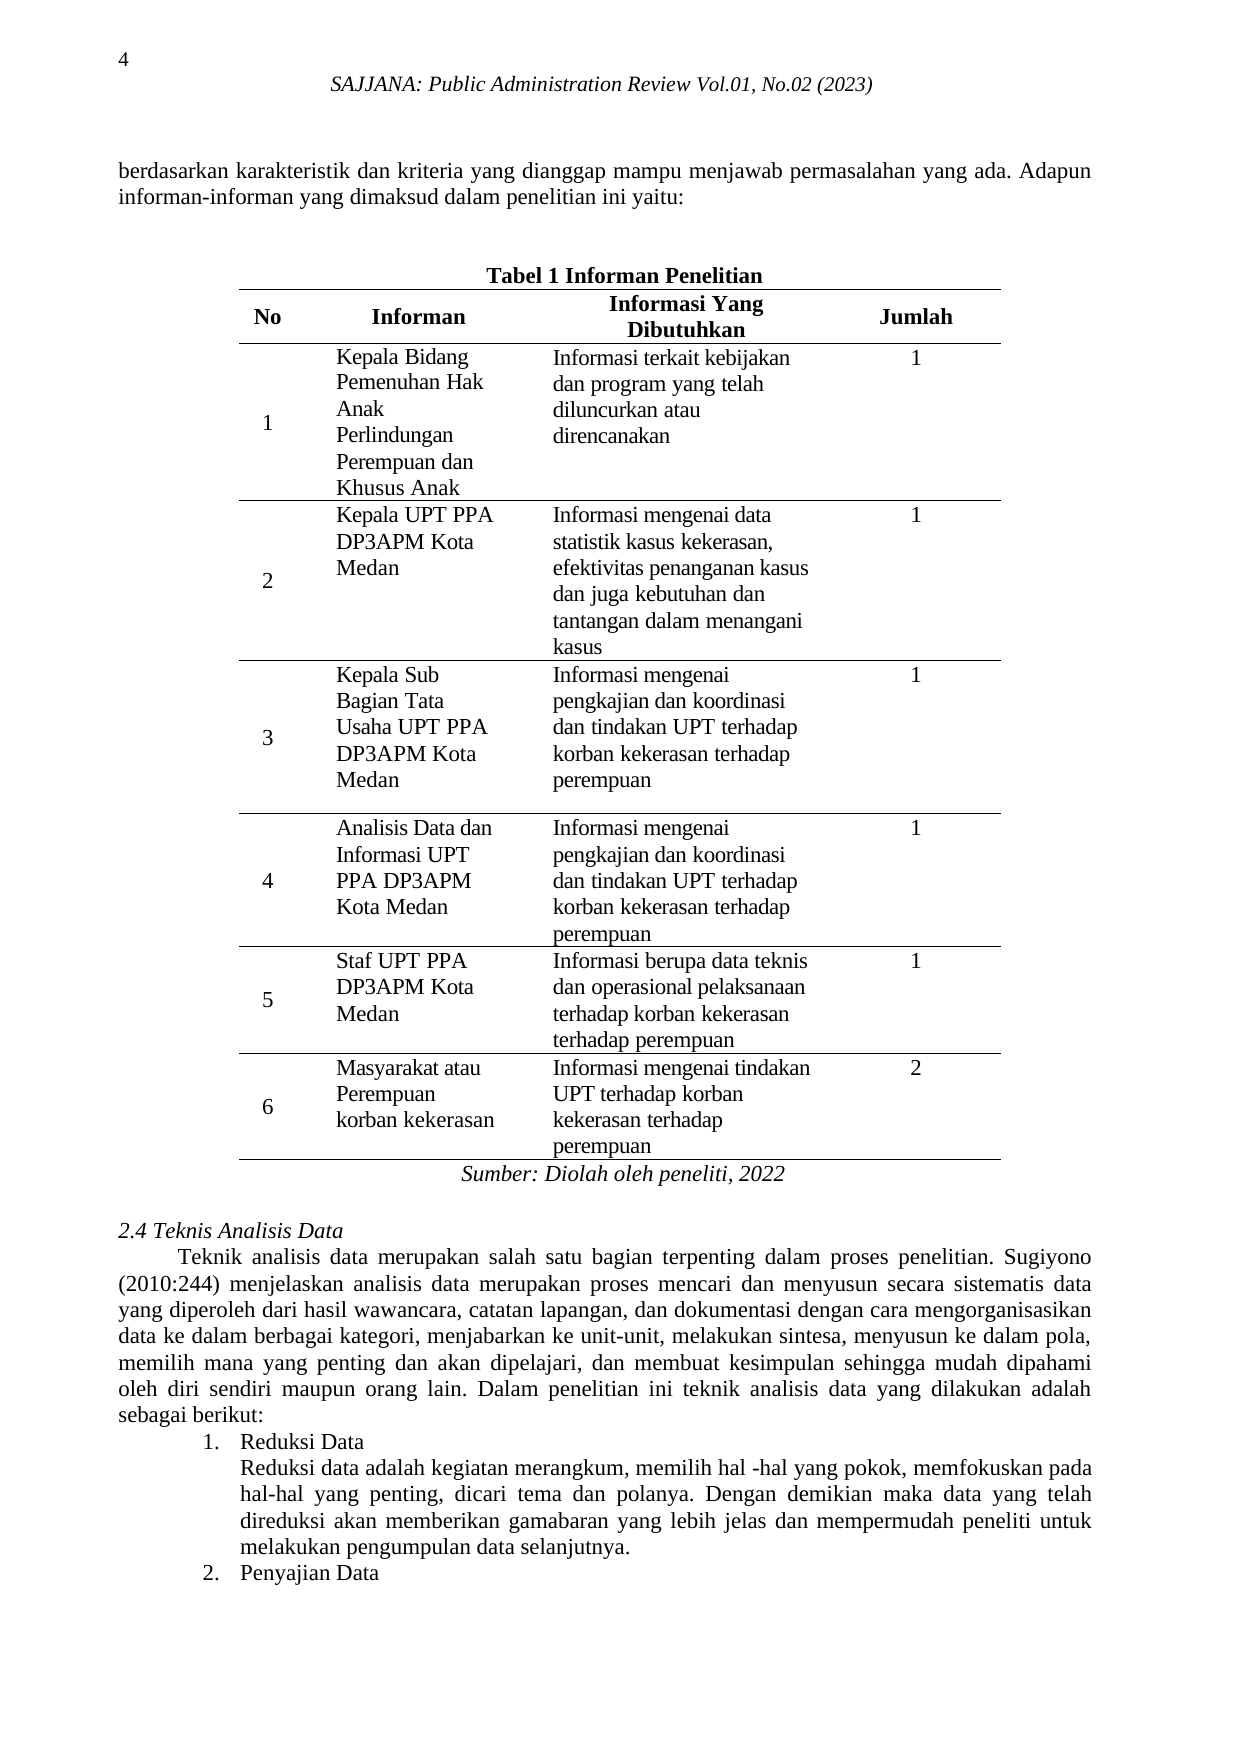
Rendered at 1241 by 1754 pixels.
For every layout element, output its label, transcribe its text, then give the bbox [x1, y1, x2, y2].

table_cell 1 [860, 814, 1001, 946]
text Sumber: Diolah oleh peneliti, 2022 [118, 1160, 1093, 1186]
table_cell Kepala UPT PPA DP3APM Kota Medan [325, 501, 541, 659]
table_header No [239, 290, 324, 342]
table_cell Masyarakat atau Perempuan korban kekerasan [325, 1054, 541, 1159]
table_cell 1 [860, 947, 1001, 1052]
list Penyajian Data [202, 1559, 1093, 1586]
text 2.4 Teknis Analisis Data [118, 1217, 1093, 1243]
table_cell Informasi mengenai data statistik kasus kekerasan, efektivitas penanganan kasus dan juga kebutuhan dan tantangan dalam menangani kasus [541, 501, 860, 659]
table_cell 4 [239, 814, 324, 946]
table_cell 1 [860, 344, 1001, 500]
list Reduksi Data [202, 1428, 1093, 1454]
table_cell 1 [860, 661, 1001, 813]
table_cell Informasi mengenai pengkajian dan koordinasi dan tindakan UPT terhadap korban kekerasan terhadap perempuan [541, 661, 860, 813]
table_cell Informasi mengenai pengkajian dan koordinasi dan tindakan UPT terhadap korban kekerasan terhadap perempuan [541, 814, 860, 946]
table_cell Informasi terkait kebijakan dan program yang telah diluncurkan atau direncanakan [541, 344, 860, 500]
table_cell Analisis Data dan Informasi UPT PPA DP3APM Kota Medan [325, 814, 541, 946]
table_header Informasi Yang Dibutuhkan [541, 290, 860, 342]
list Reduksi data adalah kegiatan merangkum, memilih hal -hal yang pokok, memfokuskan pada hal-hal yang penting, dicari tema dan polanya. Dengan demikian maka data yang telah direduksi akan memberikan gamabaran yang lebih jelas dan mempermudah peneliti untuk melakukan pengumpulan data selanjutnya. [240, 1454, 1093, 1559]
text Teknik analisis data merupakan salah satu bagian terpenting dalam proses penelitian. Sugiyono (2010:244) menjelaskan analisis data merupakan proses mencari dan menyusun secara sistematis data yang diperoleh dari hasil wawancara, catatan lapangan, dan dokumentasi dengan cara mengorganisasikan data ke dalam berbagai kategori, menjabarkan ke unit-unit, melakukan sintesa, menyusun ke dalam pola, memilih mana yang penting dan akan dipelajari, dan membuat kesimpulan sehingga mudah dipahami oleh diri sendiri maupun orang lain. Dalam penelitian ini teknik analisis data yang dilakukan adalah sebagai berikut: [118, 1243, 1093, 1428]
table_cell Staf UPT PPA DP3APM Kota Medan [325, 947, 541, 1052]
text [118, 157, 1093, 210]
table_cell Kepala Sub Bagian Tata Usaha UPT PPA DP3APM Kota Medan [325, 661, 541, 813]
table_cell 6 [239, 1054, 324, 1159]
table_cell Informasi berupa data teknis dan operasional pelaksanaan terhadap korban kekerasan terhadap perempuan [541, 947, 860, 1052]
table_cell 2 [860, 1054, 1001, 1159]
table_cell Informasi mengenai tindakan UPT terhadap korban kekerasan terhadap perempuan [541, 1054, 860, 1159]
table_cell 1 [860, 501, 1001, 659]
table_cell 1 [239, 344, 324, 500]
text Tabel 1 Informan Penelitian [118, 262, 1093, 289]
table_cell 3 [239, 661, 324, 813]
table_cell Kepala Bidang Pemenuhan Hak Anak Perlindungan Perempuan dan Khusus Anak [325, 344, 541, 500]
table_header Jumlah [860, 290, 1001, 342]
table_cell 2 [239, 501, 324, 659]
table_header Informan [325, 290, 541, 342]
table_cell 5 [239, 947, 324, 1052]
